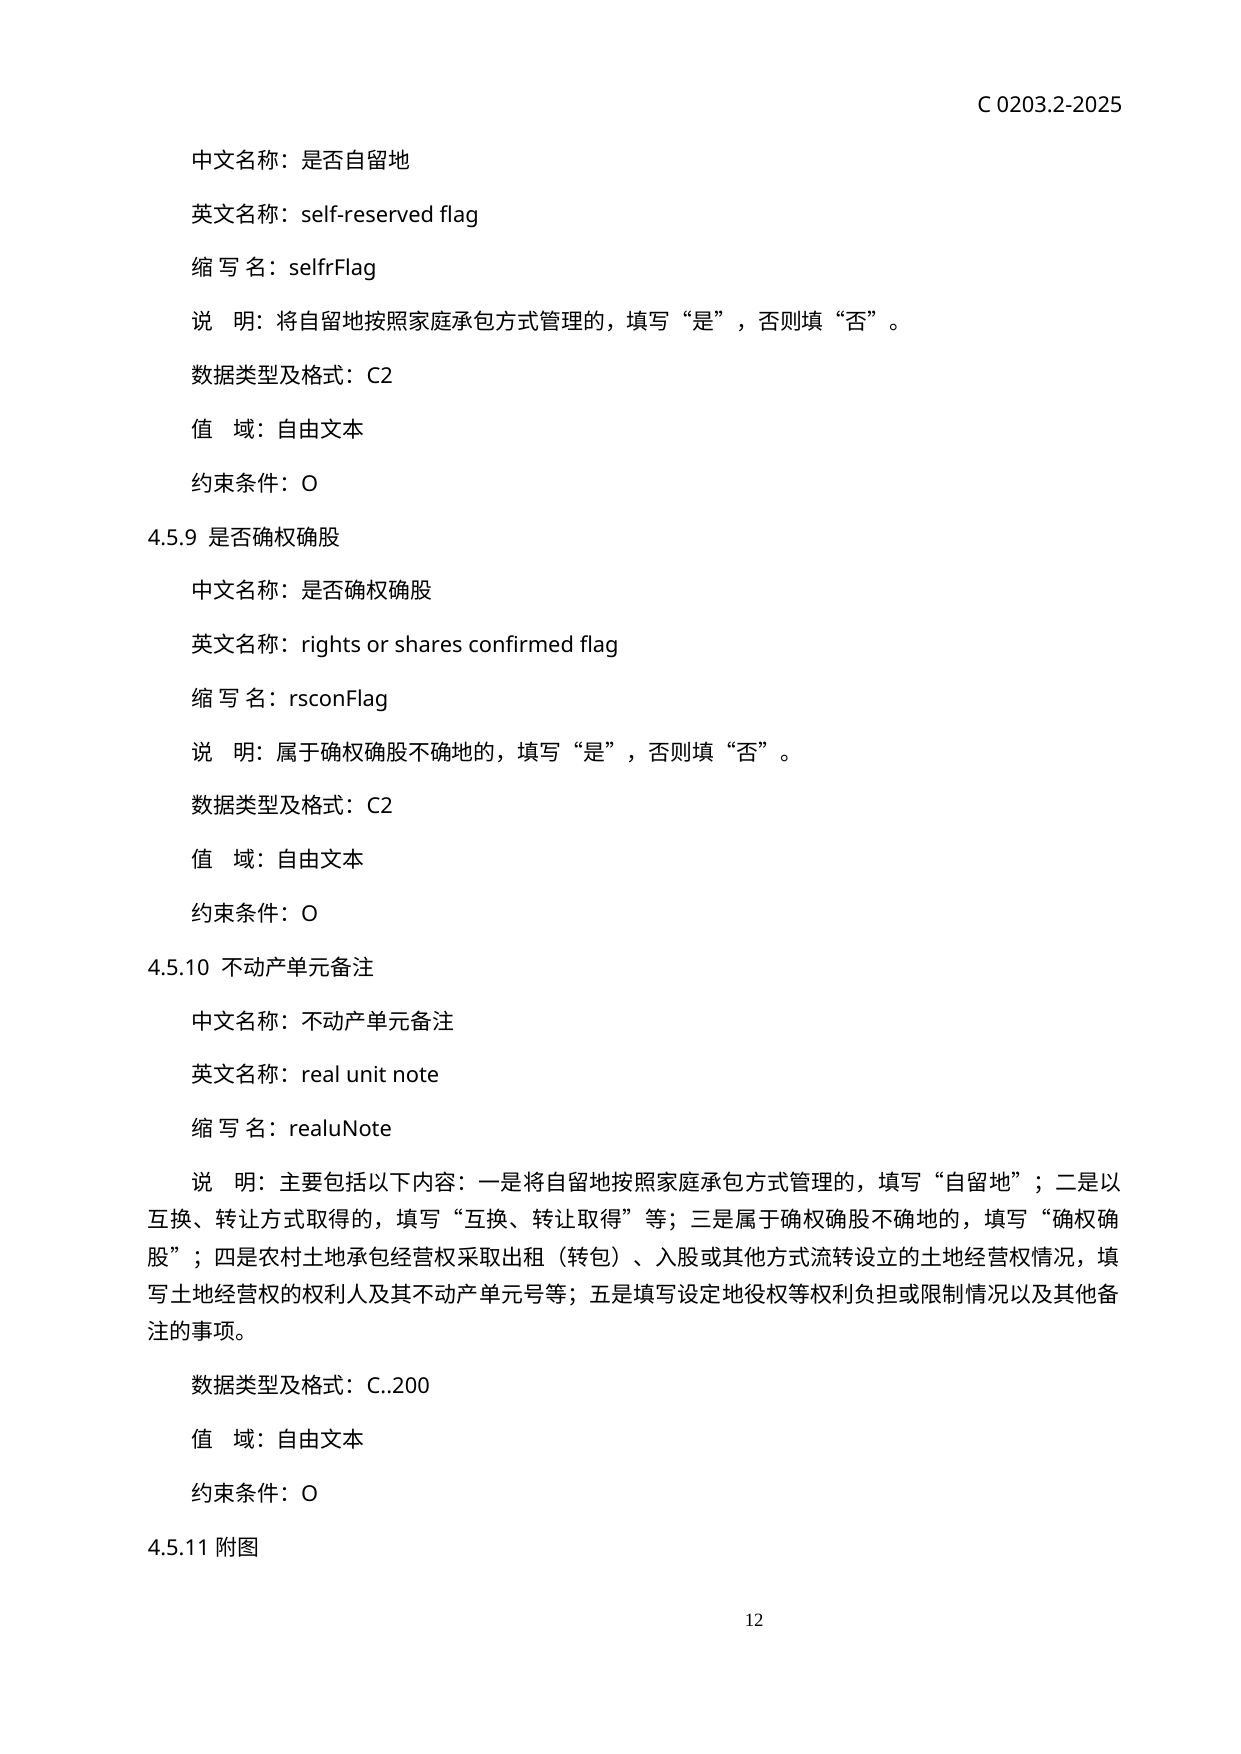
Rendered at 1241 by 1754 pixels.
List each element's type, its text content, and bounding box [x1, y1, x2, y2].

text 约束条件：O [148, 1476, 1122, 1508]
text 中文名称：不动产单元备注 [148, 1003, 1122, 1036]
text 英文名称：real unit note [148, 1057, 1122, 1089]
text 数据类型及格式：C2 [148, 788, 1122, 821]
text 中文名称：是否确权确股 [148, 573, 1122, 605]
text 说 明：主要包括以下内容：一是将自留地按照家庭承包方式管理的，填写“自留地”；二是以互换、转让方式取得的，填写“互换、转让取得”等；三是属于确权确股不确地的，填写“确权确股”；四是农村土地承包经营权采取出租（转包）、入股或其他方式流转设立的土地经营权情况，填写土地经营权的权利人及其不动产单元号等；五是填写设定地役权等权利负担或限制情况以及其他备注的事项。 [148, 1165, 1122, 1346]
text 英文名称：self-reserved flag [148, 196, 1122, 229]
text 缩 写 名：selfrFlag [148, 250, 1122, 283]
text 约束条件：O [148, 466, 1122, 498]
text 4.5.9 是否确权确股 [148, 519, 1122, 552]
text 缩 写 名：realuNote [148, 1111, 1122, 1143]
text 数据类型及格式：C2 [148, 358, 1122, 390]
text 说 明：属于确权确股不确地的，填写“是”，否则填“否”。 [148, 734, 1122, 767]
text 英文名称：rights or shares confirmed flag [148, 627, 1122, 659]
text 值 域：自由文本 [148, 412, 1122, 444]
text 说 明：将自留地按照家庭承包方式管理的，填写“是”，否则填“否”。 [148, 304, 1122, 336]
text 中文名称：是否自留地 [148, 142, 1122, 175]
text 4.5.10 不动产单元备注 [148, 950, 1122, 982]
text 数据类型及格式：C..200 [148, 1368, 1122, 1400]
text 值 域：自由文本 [148, 842, 1122, 874]
text 4.5.11 附图 [148, 1529, 1122, 1562]
text 缩 写 名：rsconFlag [148, 681, 1122, 713]
text 值 域：自由文本 [148, 1422, 1122, 1454]
text 约束条件：O [148, 896, 1122, 928]
